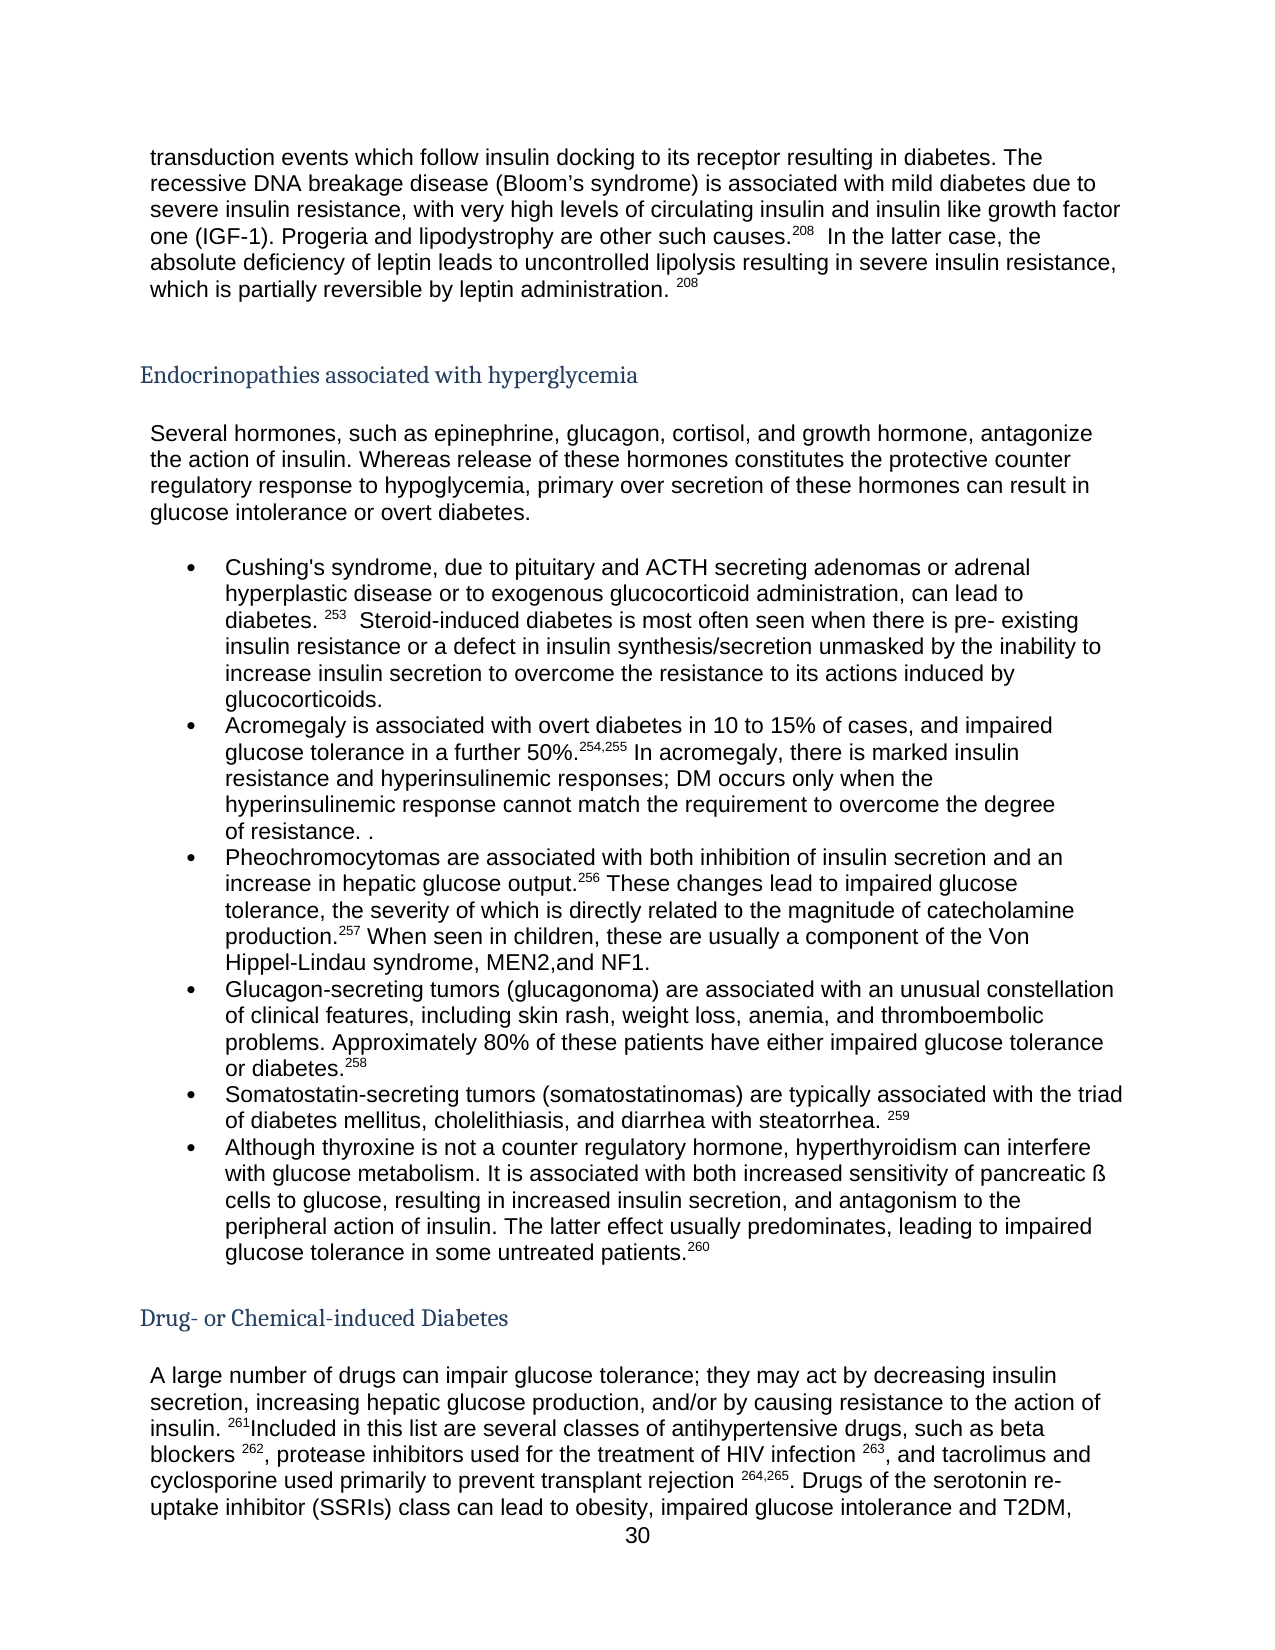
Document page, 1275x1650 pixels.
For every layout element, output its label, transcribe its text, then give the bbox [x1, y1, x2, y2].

text Several hormones, such as epinephrine, glucagon, cortisol, and growth hormone, antagonize the action of insulin. Whereas release of these hormones constitutes the protective counter regulatory response to hypoglycemia, primary over secretion of these hormones can result in glucose intolerance or overt diabetes. [150, 419, 1115, 525]
list Glucagon-secreting tumors (glucagonoma) are associated with an unusual constellation of clinical features, including skin rash, weight loss, anemia, and thromboembolic problems. Approximately 80% of these patients have either impaired glucose tolerance or diabetes.258 [187, 976, 1114, 1081]
subtitle Endocrinopathies associated with hyperglycemia [139, 361, 1135, 390]
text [150, 144, 1123, 302]
subtitle Drug- or Chemical-induced Diabetes [139, 1304, 1135, 1332]
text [150, 1362, 1121, 1520]
list Somatostatin-secreting tumors (somatostatinomas) are typically associated with the triad of diabetes mellitus, cholelithiasis, and diarrhea with steatorrhea. 259 [187, 1081, 1123, 1134]
list Pheochromocytomas are associated with both inhibition of insulin secretion and an increase in hepatic glucose output.256 These changes lead to impaired glucose tolerance, the severity of which is directly related to the magnitude of catecholamine production.257 When seen in children, these are usually a component of the Von Hippel-Lindau syndrome, MEN2,and NF1. [187, 844, 1075, 976]
list Acromegaly is associated with overt diabetes in 10 to 15% of cases, and impaired glucose tolerance in a further 50%.254,255 In acromegaly, there is marked insulin resistance and hyperinsulinemic responses; DM occurs only when the hyperinsulinemic response cannot match the requirement to overcome the degree of resistance. . [187, 712, 1064, 844]
list Cushing's syndrome, due to pituitary and ACTH secreting adenomas or adrenal hyperplastic disease or to exogenous glucocorticoid administration, can lead to diabetes. 253 Steroid-induced diabetes is most often seen when there is pre- existing insulin resistance or a defect in insulin synthesis/secretion unmasked by the inability to increase insulin secretion to overcome the resistance to its actions induced by glucocorticoids. [187, 554, 1117, 712]
list Although thyroxine is not a counter regulatory hormone, hyperthyroidism can interfere with glucose metabolism. It is associated with both increased sensitivity of pancreatic ß cells to glucose, resulting in increased insulin secretion, and antagonism to the peripheral action of insulin. The latter effect usually predominates, leading to impaired glucose tolerance in some untreated patients.260 [187, 1134, 1107, 1266]
